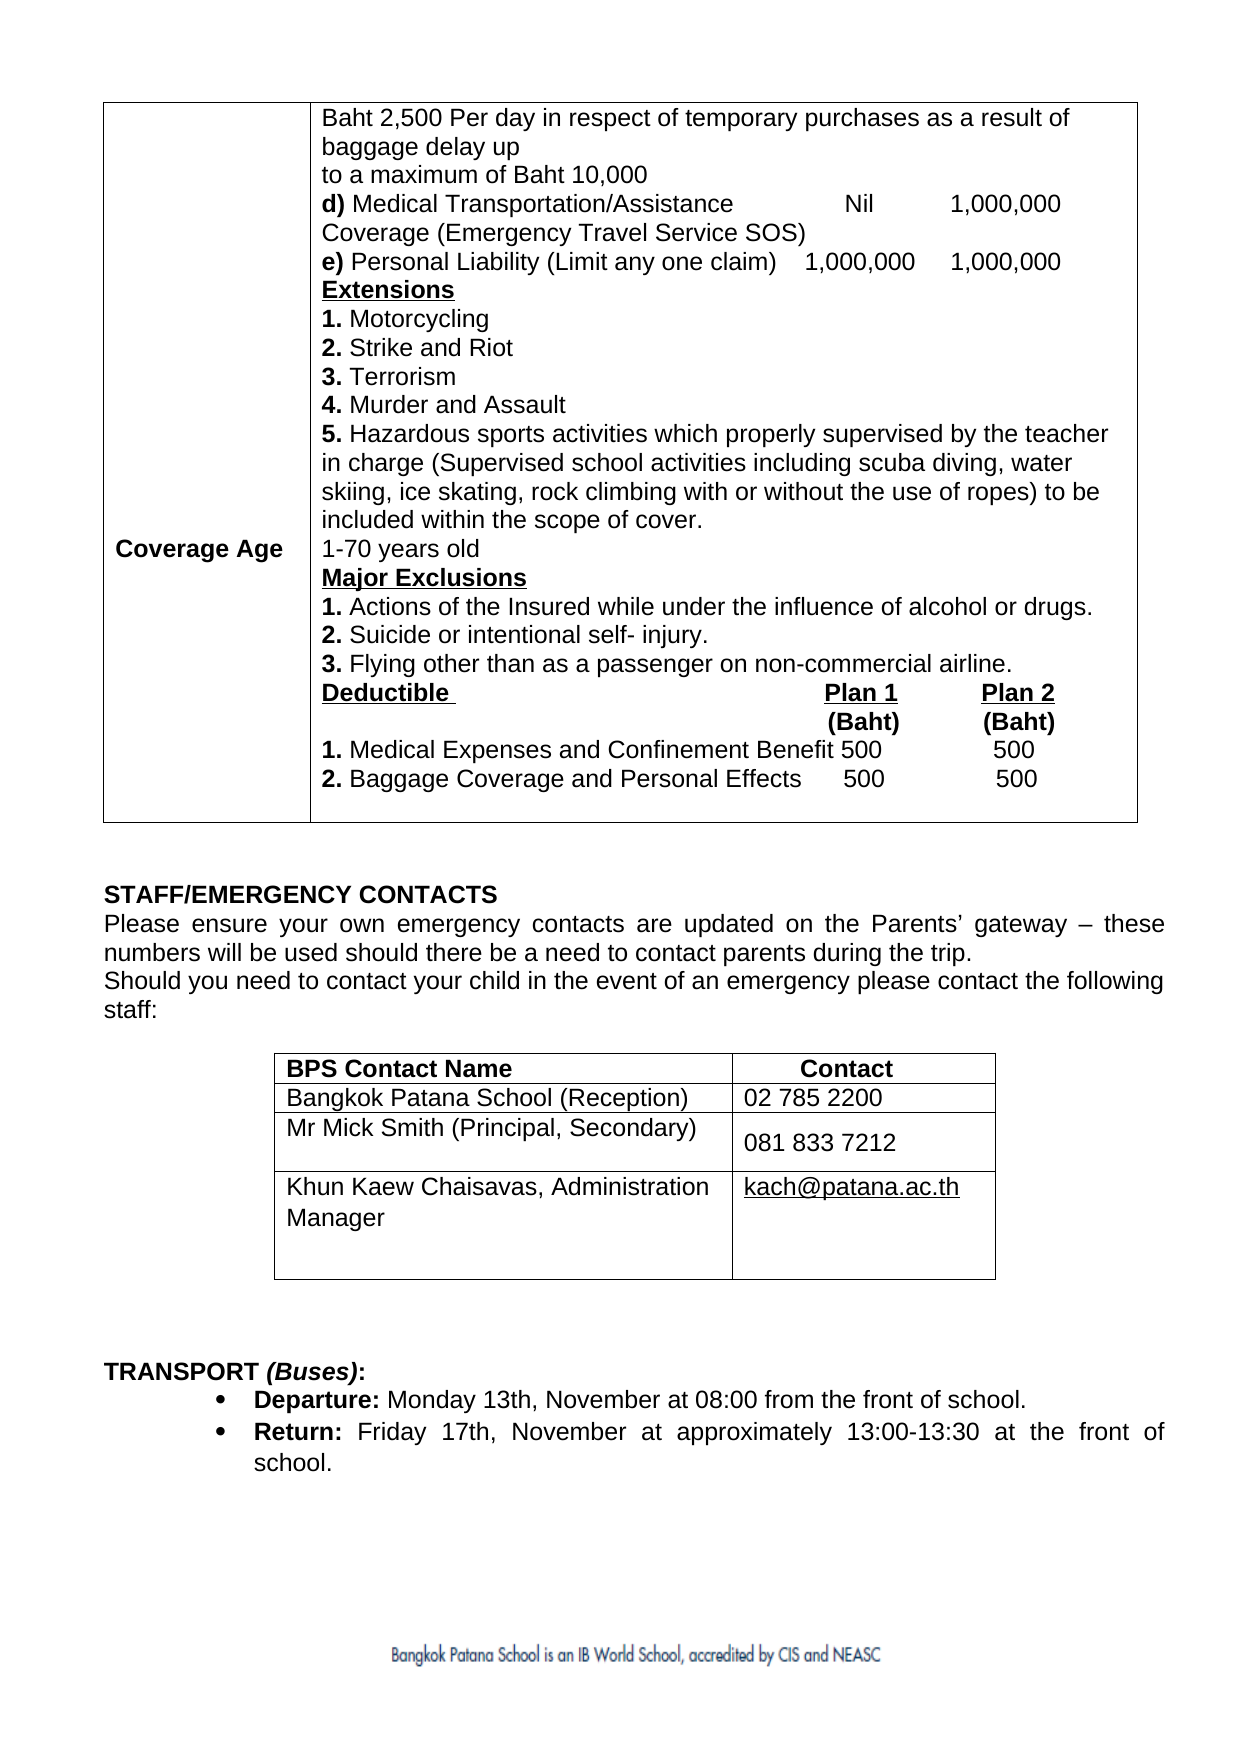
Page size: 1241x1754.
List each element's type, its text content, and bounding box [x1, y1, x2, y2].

subtitle TRANSPORT (Buses): [103, 1357, 1167, 1386]
table_cell 02 785 2200 [733, 1084, 995, 1112]
list Departure: Monday 13th, November at 08:00 from the front of school. [216, 1386, 1167, 1414]
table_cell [311, 103, 1137, 822]
table_header BPS Contact Name [275, 1054, 732, 1082]
table_cell Mr Mick Smith (Principal, Secondary) [275, 1113, 732, 1171]
picture [381, 1630, 889, 1681]
text STAFF/EMERGENCY CONTACTS [103, 880, 1167, 909]
table_cell Khun Kaew Chaisavas, Administration Manager [275, 1172, 732, 1279]
text Please ensure your own emergency contacts are updated on the Parents’ gateway – these numbers will be used should there be a need to contact parents during the trip. [103, 909, 1167, 966]
table_header Contact [733, 1054, 995, 1082]
text Should you need to contact your child in the event of an emergency please contact the following staff: [103, 966, 1167, 1024]
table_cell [104, 103, 310, 822]
table_cell 081 833 7212 [733, 1113, 995, 1171]
list Return: Friday 17th, November at approximately 13:00-13:30 at the front of school. [216, 1417, 1167, 1477]
table_cell kach@patana.ac.th [733, 1172, 995, 1279]
table_cell Bangkok Patana School (Reception) [275, 1084, 732, 1112]
